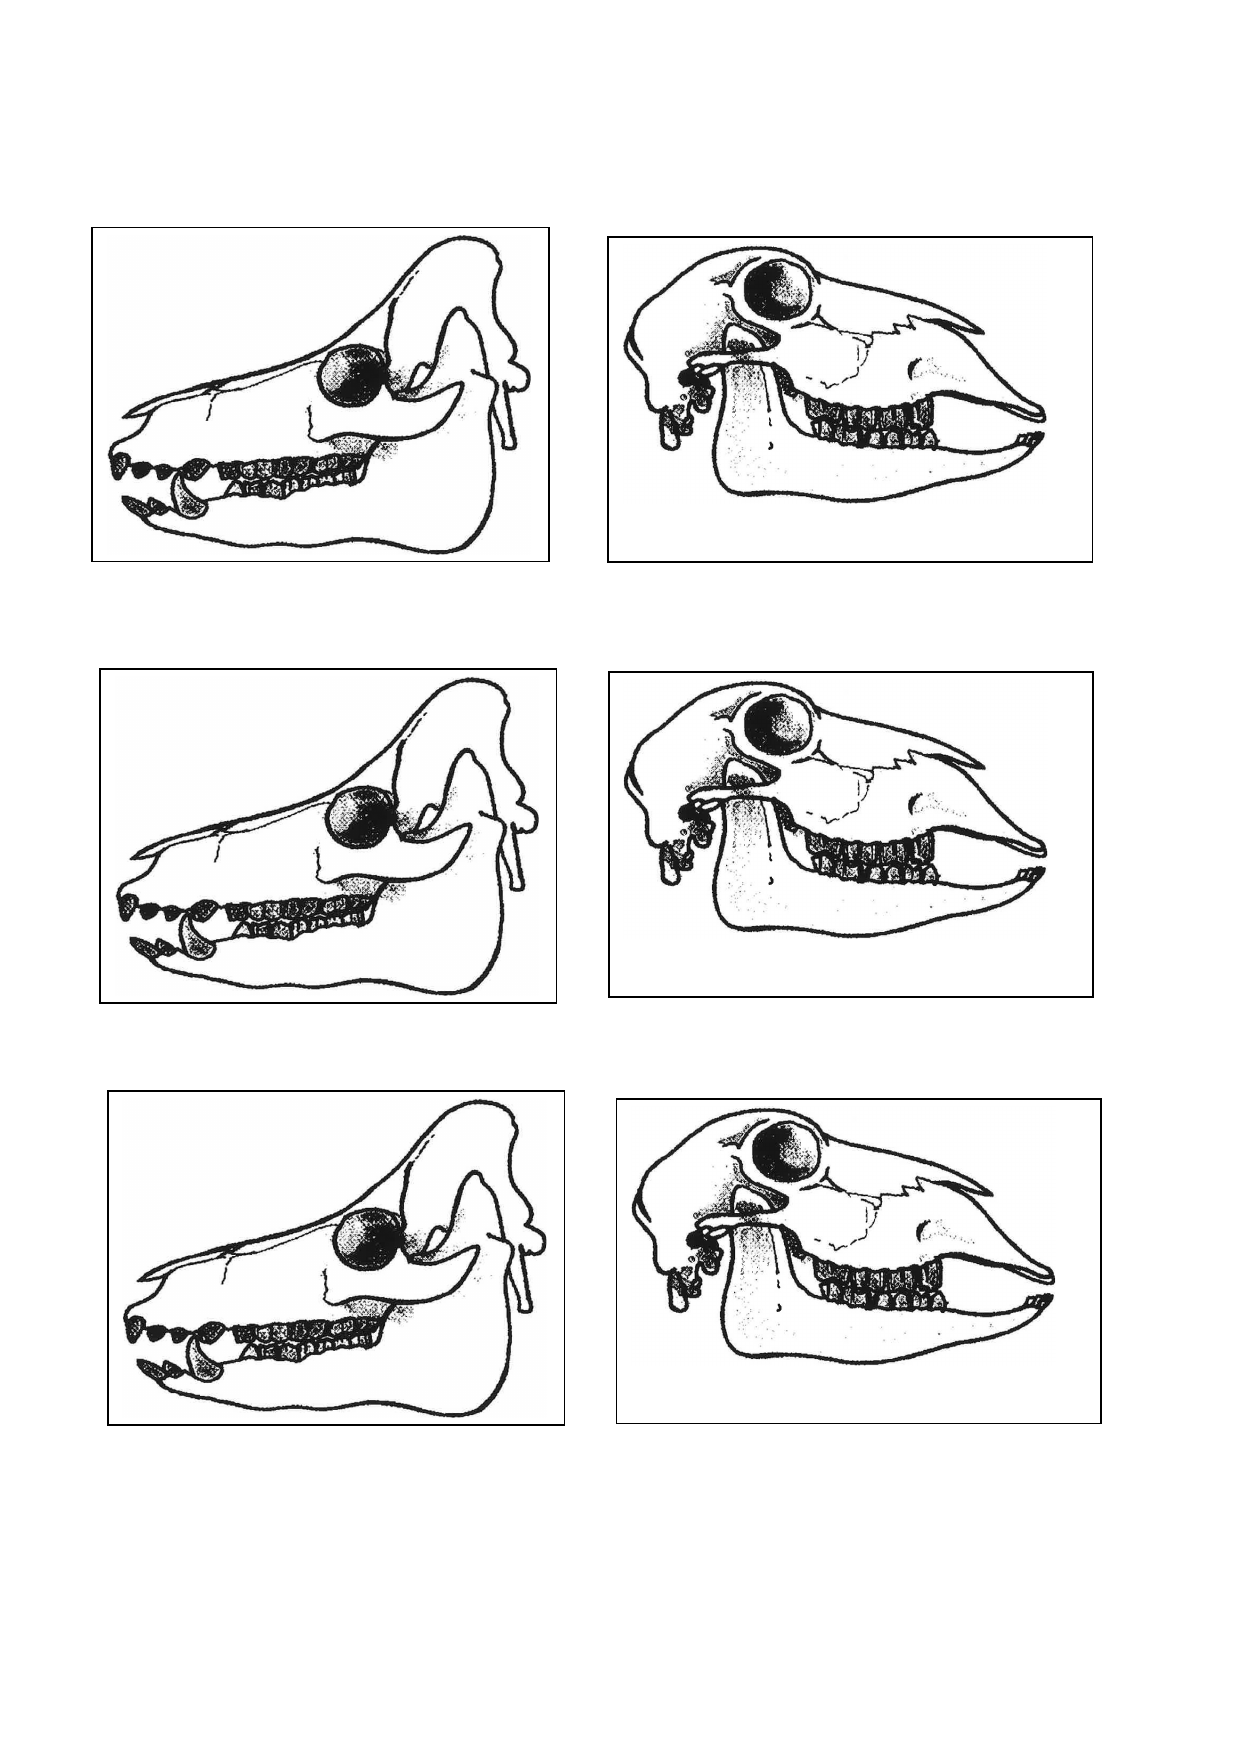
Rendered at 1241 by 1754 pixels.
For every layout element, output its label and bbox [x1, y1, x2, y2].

picture [115, 676, 539, 996]
picture [631, 1106, 1056, 1366]
picture [623, 244, 1047, 504]
picture [122, 1098, 547, 1418]
picture [623, 679, 1048, 939]
picture [107, 235, 531, 555]
